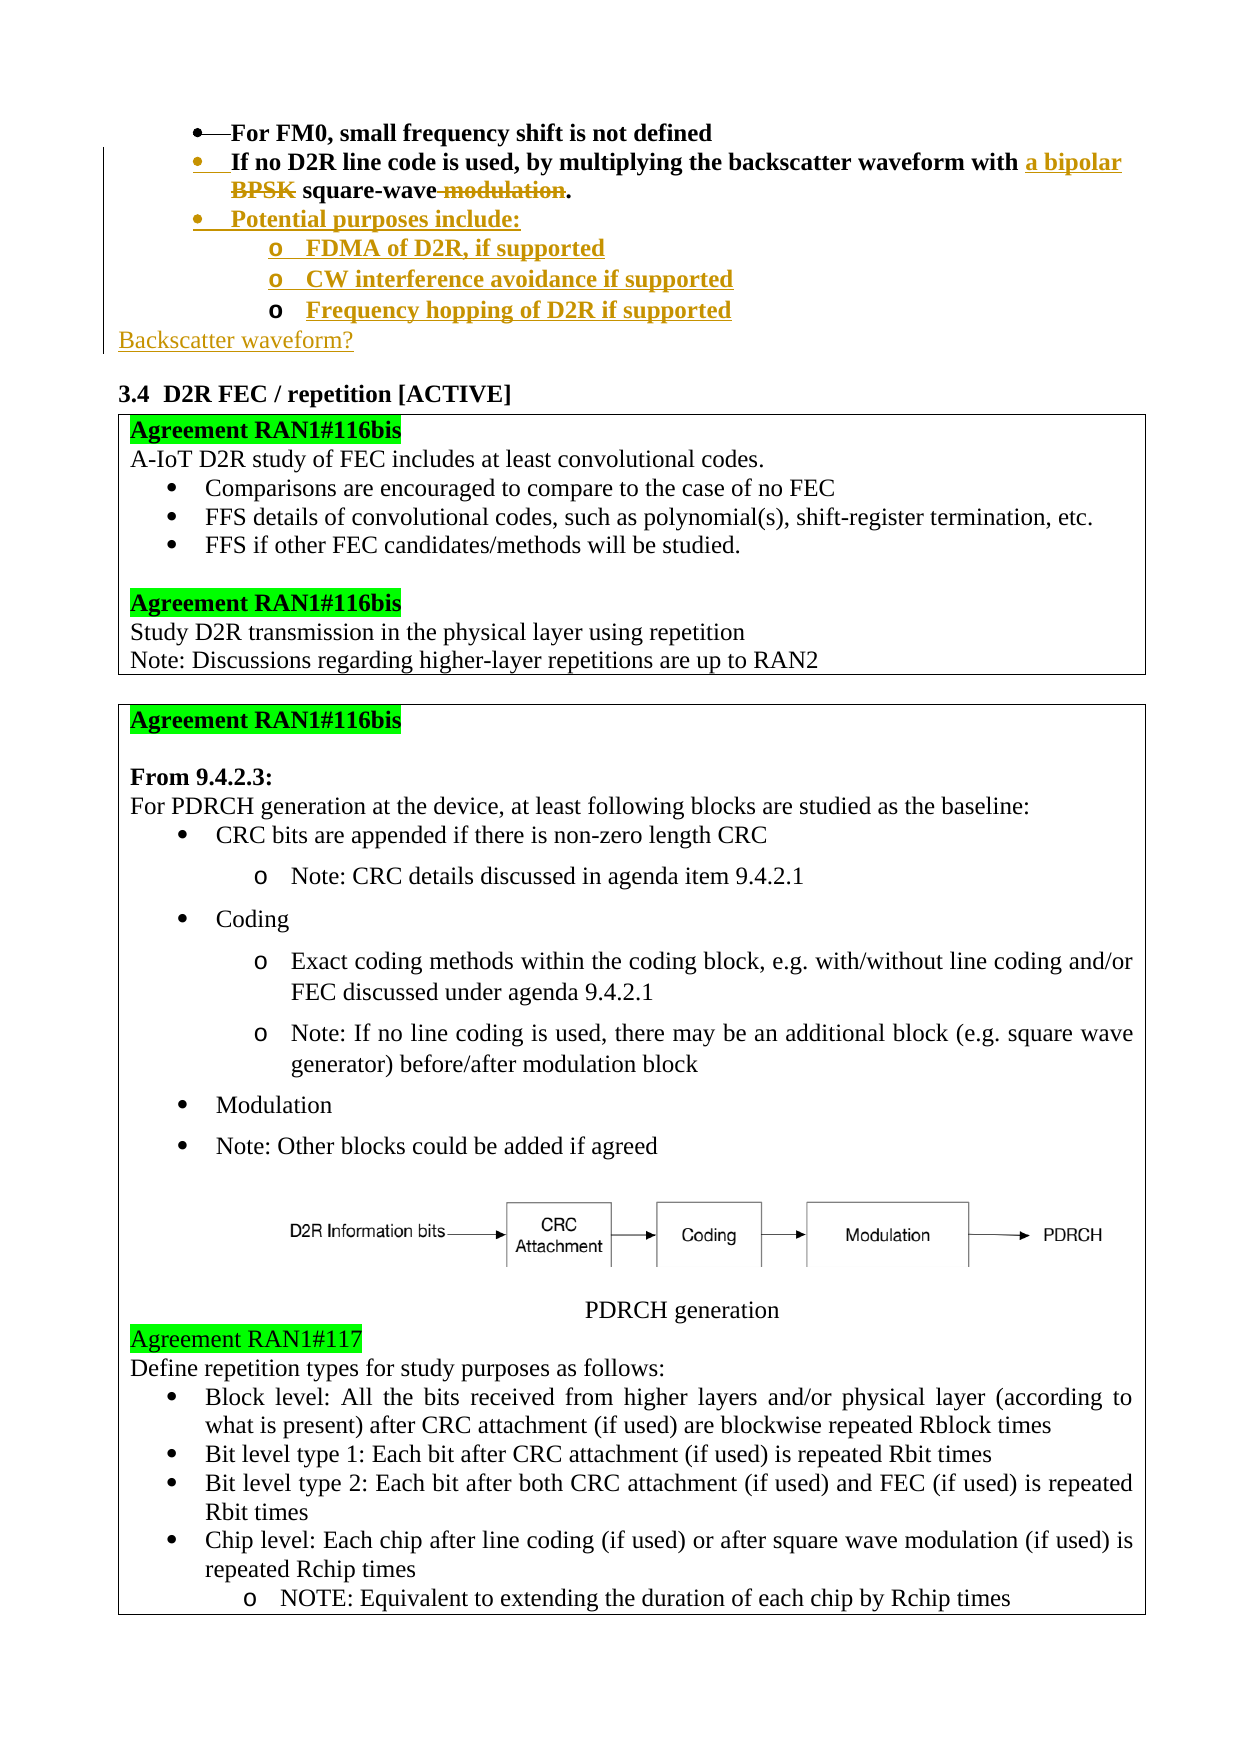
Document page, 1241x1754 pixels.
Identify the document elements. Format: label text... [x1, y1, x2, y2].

list If no D2R line code is used, by multiplying the backscatter waveform with square-wave. [193, 147, 1122, 204]
list For FM0, small frequency shift is not defined [193, 118, 1122, 147]
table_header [119, 705, 1145, 1614]
table_header Agreement RAN1#116bis A-IoT D2R study of FEC includes at least convolutional codes. Comparisons are encouraged to compare to the case of no FEC FFS details of convolutional codes, such as polynomial(s), shift-register termination, etc. FFS if other FEC candidates/methods will be studied. Agreement RAN1#116bis Study D2R transmission in the physical layer using repetition Note: Discussions regarding higher-layer repetitions are up to RAN2 [119, 415, 1145, 674]
subtitle D2R FEC / repetition [ACTIVE] [118, 379, 1122, 408]
